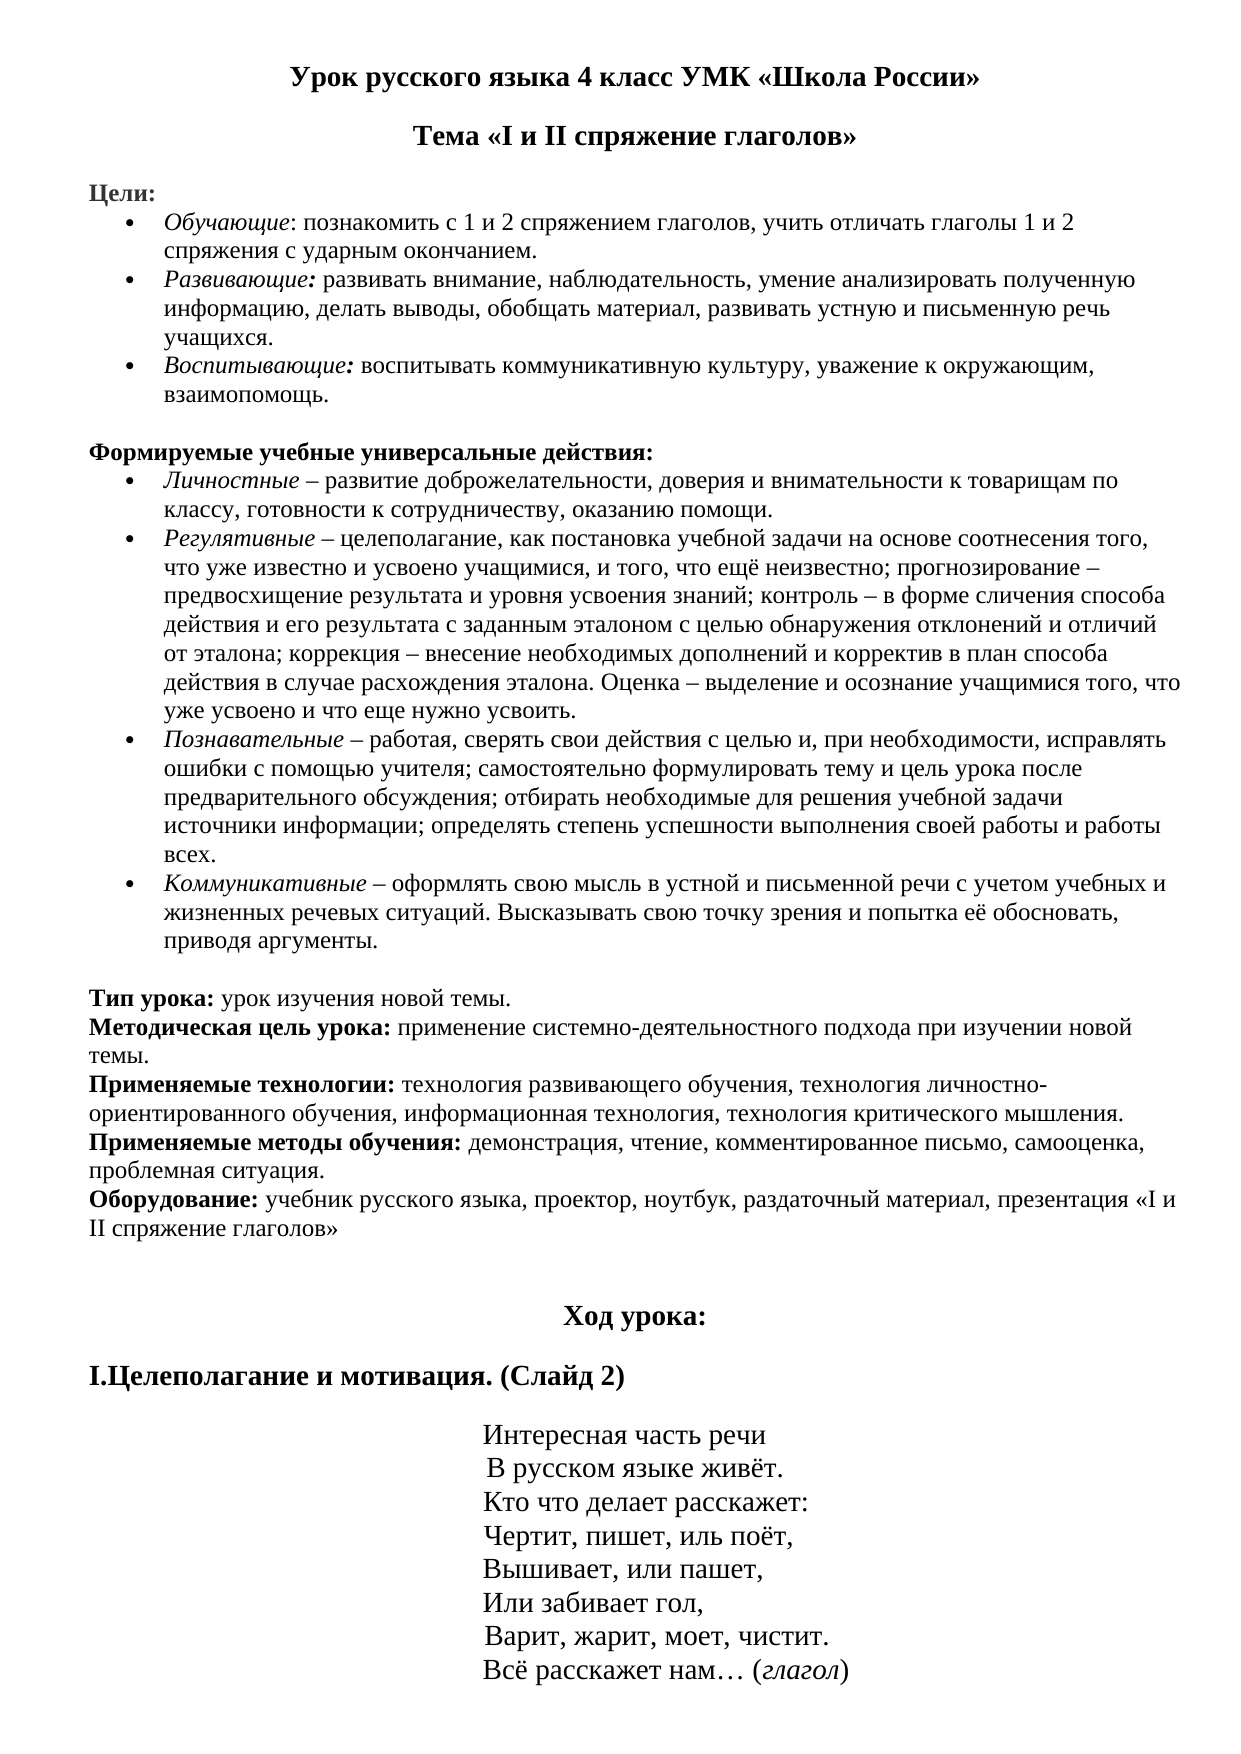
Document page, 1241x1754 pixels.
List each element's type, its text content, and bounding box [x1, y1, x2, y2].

text Кто что делает расскажет: [89, 1484, 1181, 1518]
text Цели: [89, 178, 1181, 207]
text В русском языке живёт. [89, 1451, 1181, 1484]
text Интересная часть речи [89, 1417, 1181, 1451]
text Применяемые методы обучения: демонстрация, чтение, комментированное письмо, самооценка, проблемная ситуация. [89, 1127, 1181, 1184]
list Познавательные – работая, сверять свои действия с целью и, при необходимости, исправлять ошибки с помощью учителя; самостоятельно формулировать тему и цель урока после предварительного обсуждения; отбирать необходимые для решения учебной задачи источники информации; определять степень успешности выполнения своей работы и работы всех. [126, 724, 1181, 868]
text Вышивает, или пашет, [89, 1551, 1181, 1585]
text Варит, жарит, моет, чистит. [89, 1618, 1181, 1652]
text Тип урока: урок изучения новой темы. [89, 983, 1181, 1012]
list Личностные – развитие доброжелательности, доверия и внимательности к товарищам по классу, готовности к сотрудничеству, оказанию помощи. [126, 465, 1181, 523]
text Ход урока: [89, 1298, 1181, 1332]
text Всё расскажет нам… (глагол) [89, 1652, 1181, 1685]
list Обучающие: познакомить с 1 и 2 спряжением глаголов, учить отличать глаголы 1 и 2 спряжения с ударным окончанием. [126, 207, 1181, 264]
text Методическая цель урока: применение системно-деятельностного подхода при изучении новой темы. [89, 1012, 1181, 1069]
text Формируемые учебные универсальные действия: [89, 437, 1181, 465]
text I.Целеполагание и мотивация. (Слайд 2) [89, 1358, 1181, 1391]
text Применяемые технологии: технология развивающего обучения, технология личностно-ориентированного обучения, информационная технология, технология критического мышления. [89, 1069, 1181, 1127]
list Воспитывающие: воспитывать коммуникативную культуру, уважение к окружающим, взаимопомощь. [126, 350, 1181, 408]
text Чертит, пишет, иль поёт, [89, 1518, 1181, 1551]
text Урок русского языка 4 класс УМК «Школа России» [89, 59, 1181, 93]
text Тема «I и II спряжение глаголов» [89, 118, 1181, 152]
list Регулятивные – целеполагание, как постановка учебной задачи на основе соотнесения того, что уже известно и усвоено учащимися, и того, что ещё неизвестно; прогнозирование – предвосхищение результата и уровня усвоения знаний; контроль – в форме сличения способа действия и его результата с заданным эталоном с целью обнаружения отклонений и отличий от эталона; коррекция – внесение необходимых дополнений и корректив в план способа действия в случае расхождения эталона. Оценка – выделение и осознание учащимися того, что уже усвоено и что еще нужно усвоить. [126, 523, 1181, 724]
list Развивающие: развивать внимание, наблюдательность, умение анализировать полученную информацию, делать выводы, обобщать материал, развивать устную и письменную речь учащихся. [126, 264, 1181, 350]
text Или забивает гол, [89, 1585, 1181, 1618]
list Коммуникативные – оформлять свою мысль в устной и письменной речи с учетом учебных и жизненных речевых ситуаций. Высказывать свою точку зрения и попытка её обосновать, приводя аргументы. [126, 868, 1181, 954]
text Оборудование: учебник русского языка, проектор, ноутбук, раздаточный материал, презентация «I и II спряжение глаголов» [89, 1184, 1181, 1242]
